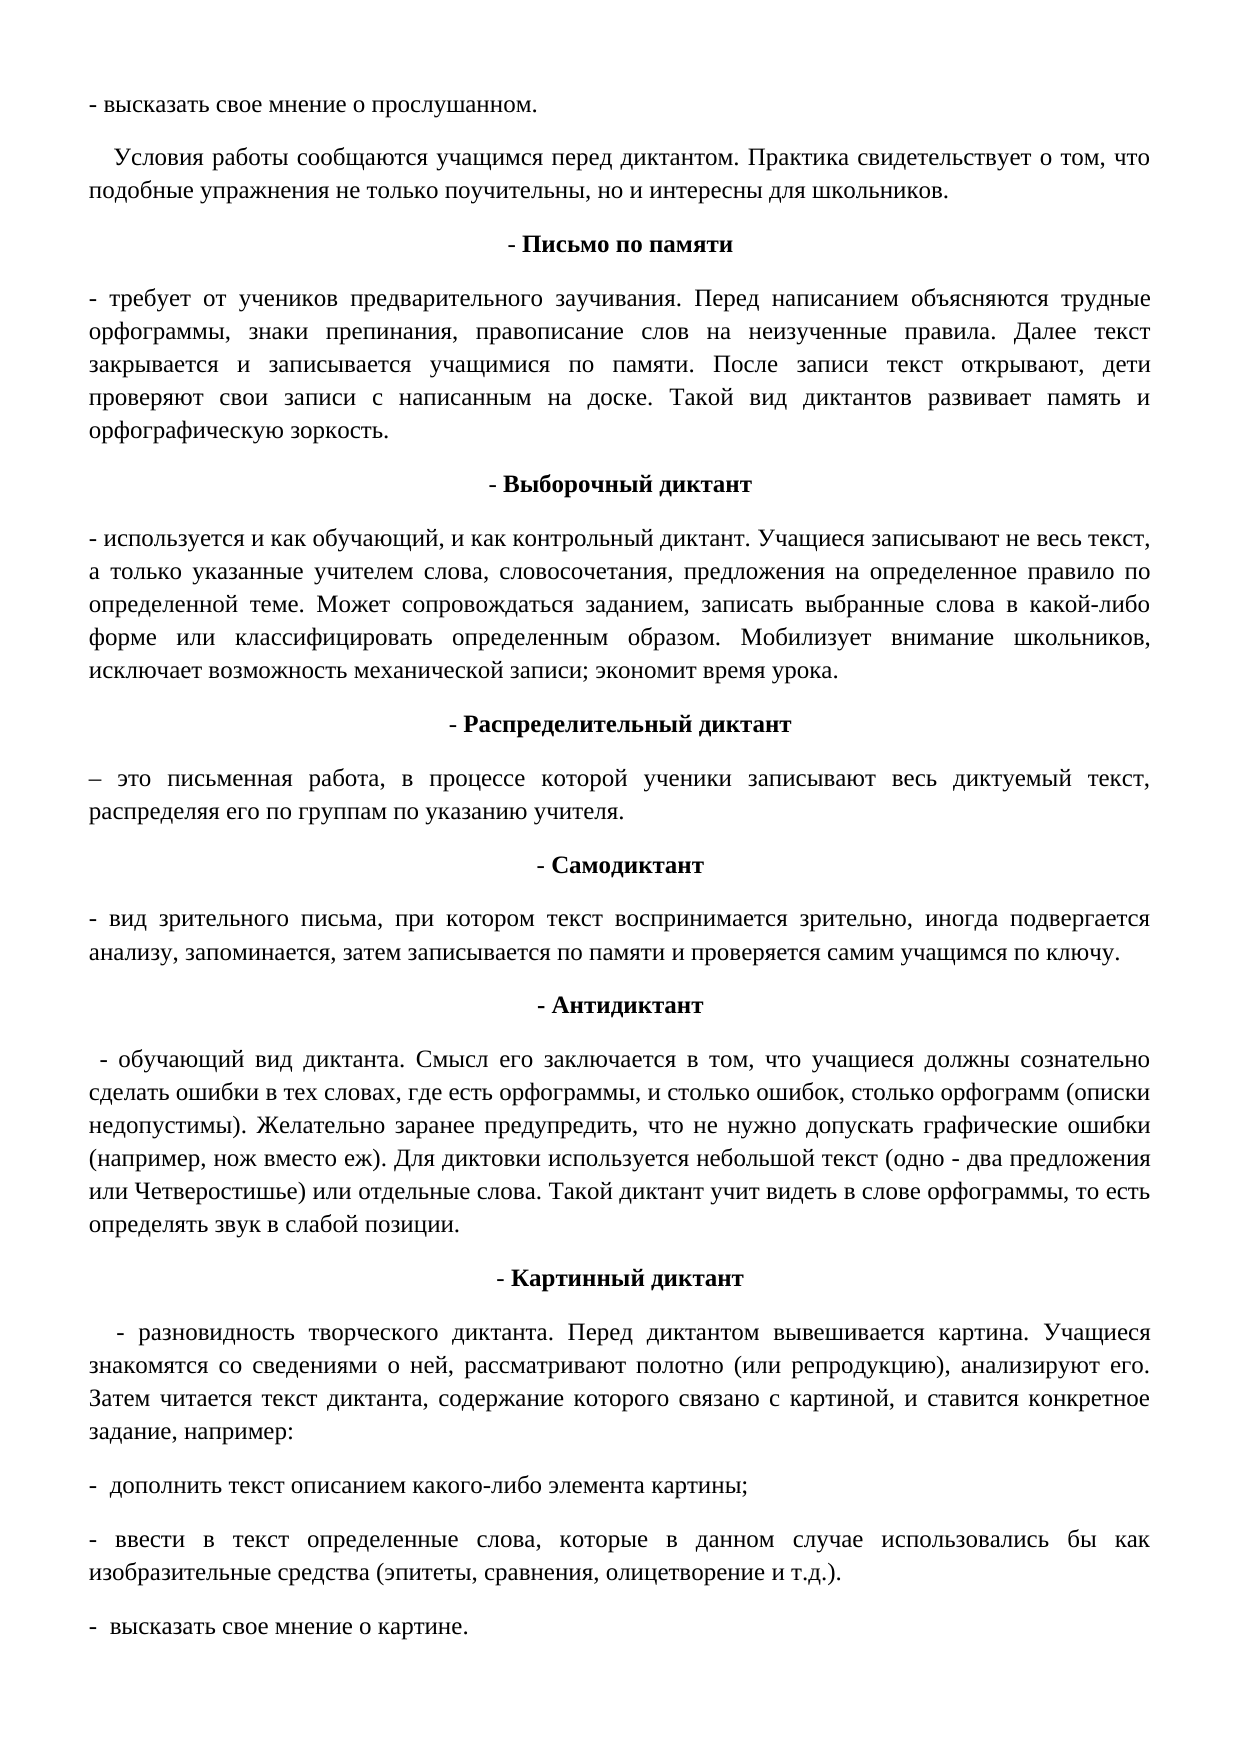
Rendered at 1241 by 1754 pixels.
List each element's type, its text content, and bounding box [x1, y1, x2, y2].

text - дополнить текст описанием какого-либо элемента картины; [89, 1470, 1152, 1499]
text - вид зрительного письма, при котором текст воспринимается зрительно, иногда подвергается анализу, запоминается, затем записывается по памяти и проверяется самим учащимся по ключу. [89, 903, 1152, 965]
text - используется и как обучающий, и как контрольный диктант. Учащиеся записывают не весь текст, а только указанные учителем слова, словосочетания, предложения на определенное правило по определенной теме. Может сопровождаться заданием, записать выбранные слова в какой-либо форме или классифицировать определенным образом. Мобилизует внимание школьников, исключает возможность механической записи; экономит время урока. [89, 523, 1152, 684]
text - ввести в текст определенные слова, которые в данном случае использовались бы как изобразительные средства (эпитеты, сравнения, олицетворение и т.д.). [89, 1524, 1152, 1586]
text - Картинный диктант [89, 1263, 1152, 1292]
text – это письменная работа, в процессе которой ученики записывают весь диктуемый текст, распределяя его по группам по указанию учителя. [89, 763, 1152, 824]
text - обучающий вид диктанта. Смысл его заключается в том, что учащиеся должны сознательно сделать ошибки в тех словах, где есть орфограммы, и столько ошибок, столько орфограмм (описки недопустимы). Желательно заранее предупредить, что не нужно допускать графические ошибки (например, нож вместо еж). Для диктовки используется небольшой текст (одно - два предложения или Четверостишье) или отдельные слова. Такой диктант учит видеть в слове орфограммы, то есть определять звук в слабой позиции. [89, 1044, 1152, 1238]
text - требует от учеников предварительного заучивания. Перед написанием объясняются трудные орфограммы, знаки препинания, правописание слов на неизученные правила. Далее текст закрывается и записывается учащимися по памяти. После записи текст открывают, дети проверяют свои записи с написанным на доске. Такой вид диктантов развивает память и орфографическую зоркость. [89, 283, 1152, 444]
text - Письмо по памяти [89, 229, 1152, 258]
text - высказать свое мнение о прослушанном. [89, 89, 1152, 117]
text - разновидность творческого диктанта. Перед диктантом вывешивается картина. Учащиеся знакомятся со сведениями о ней, рассматривают полотно (или репродукцию), анализируют его. Затем читается текст диктанта, содержание которого связано с картиной, и ставится конкретное задание, например: [89, 1317, 1152, 1445]
text Условия работы сообщаются учащимся перед диктантом. Практика свидетельствует о том, что подобные упражнения не только поучительны, но и интересны для школьников. [89, 142, 1152, 204]
text - Выборочный диктант [89, 469, 1152, 498]
text - Самодиктант [89, 850, 1152, 878]
text - высказать свое мнение о картине. [89, 1611, 1152, 1639]
text - Антидиктант [89, 990, 1152, 1019]
text - Распределительный диктант [89, 709, 1152, 738]
